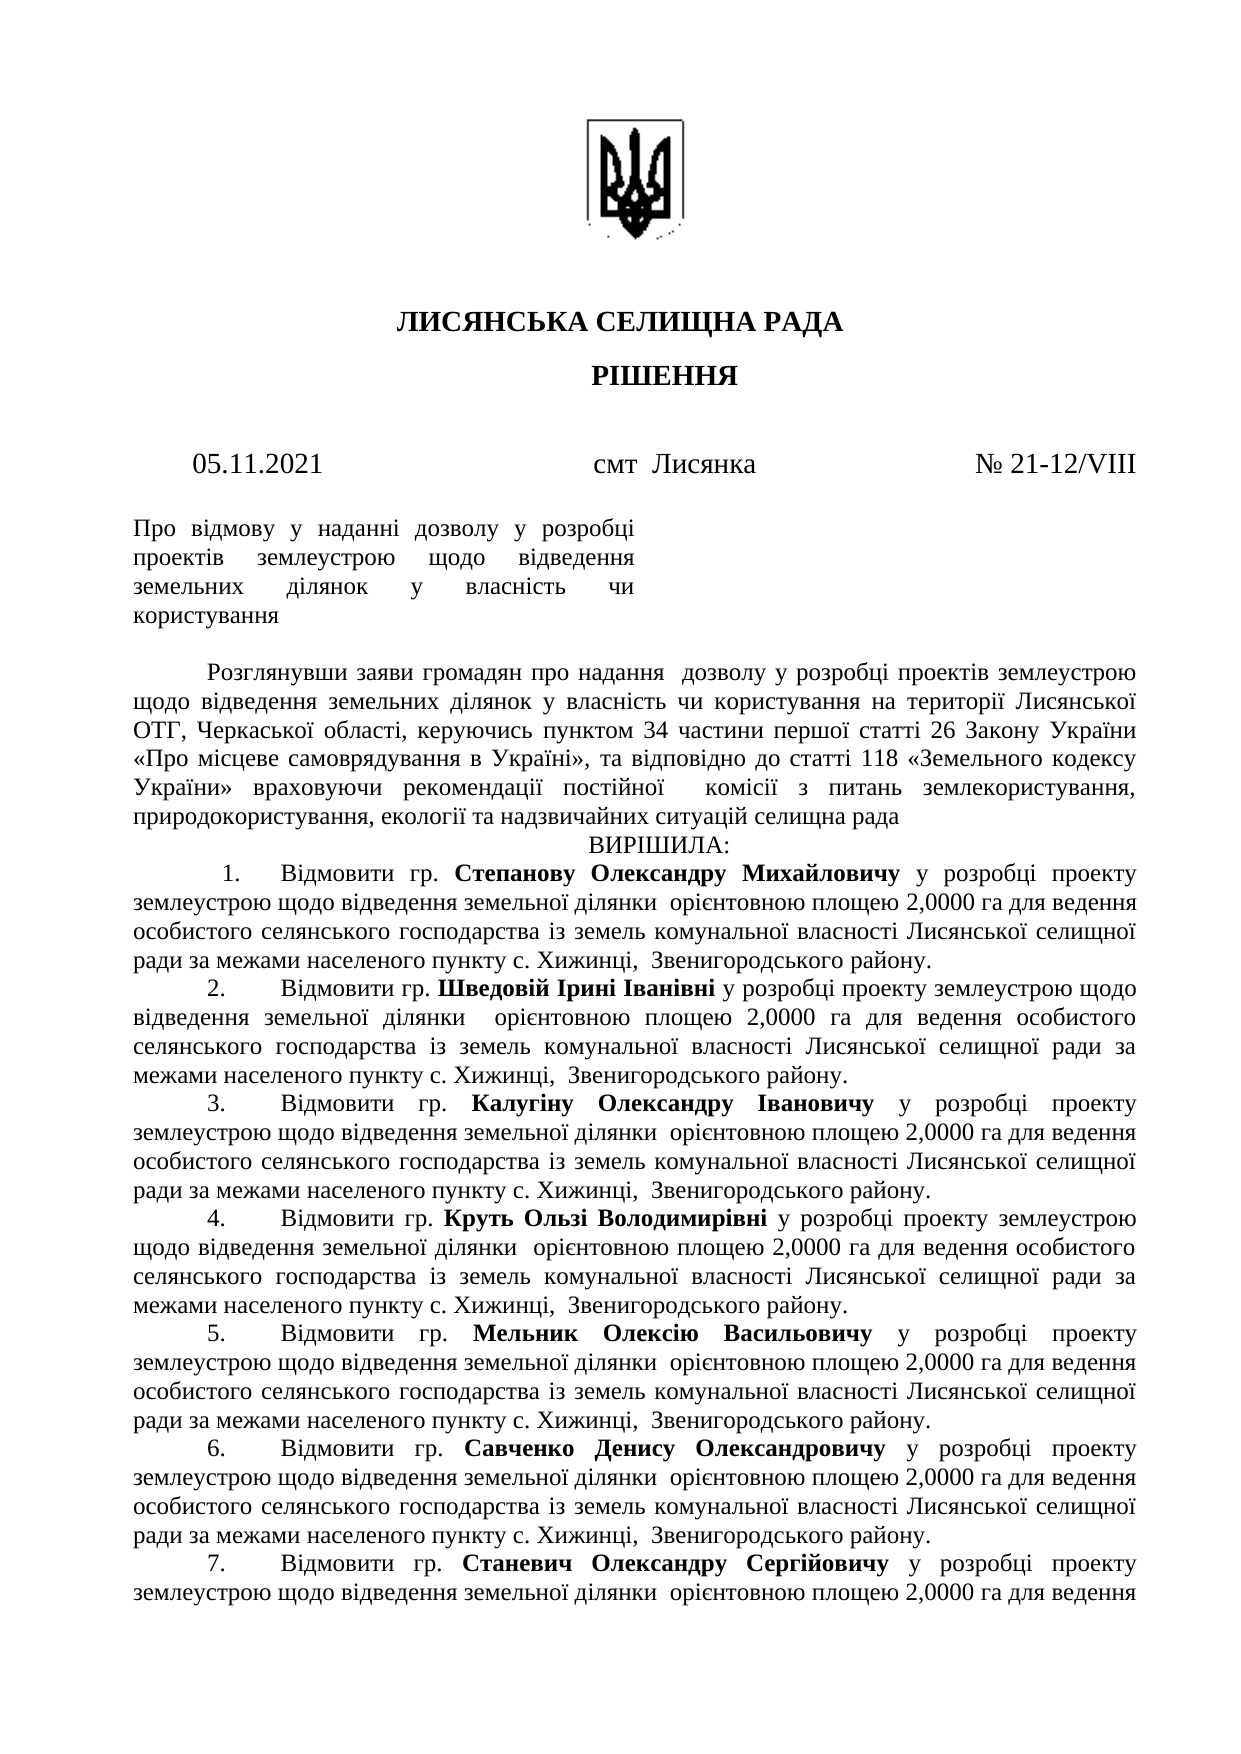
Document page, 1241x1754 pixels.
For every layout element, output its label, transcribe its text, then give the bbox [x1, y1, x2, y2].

list Відмовити гр. Круть Ользі Володимирівні у розробці проекту землеустрою щодо відведення земельної ділянки орієнтовною площею 2,0000 га для ведення особистого селянського господарства із земель комунальної власності Лисянської селищної ради за межами населеного пункту с. Хижинці, Звенигородського району. [133, 1203, 1137, 1318]
text Про відмову у наданні дозволу у розробці проектів землеустрою щодо відведення земельних ділянок у власність чи користування [133, 513, 635, 628]
list ВИРІШИЛА: [207, 830, 1137, 858]
subtitle РІШЕННЯ [133, 358, 1137, 392]
subtitle ЛИСЯНСЬКА СЕЛИЩНА РАДА [133, 304, 1137, 338]
picture [584, 118, 686, 255]
list Відмовити гр. Степанову Олександру Михайловичу у розробці проекту землеустрою щодо відведення земельної ділянки орієнтовною площею 2,0000 га для ведення особистого селянського господарства із земель комунальної власності Лисянської селищної ради за межами населеного пункту с. Хижинці, Звенигородського району. [133, 858, 1137, 973]
list Відмовити гр. Калугіну Олександру Івановичу у розробці проекту землеустрою щодо відведення земельної ділянки орієнтовною площею 2,0000 га для ведення особистого селянського господарства із земель комунальної власності Лисянської селищної ради за межами населеного пункту с. Хижинці, Звенигородського району. [133, 1088, 1137, 1203]
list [133, 1548, 1137, 1606]
list Розглянувши заяви громадян про надання дозволу у розробці проектів землеустрою щодо відведення земельних ділянок у власність чи користування на території Лисянської ОТГ, Черкаської області, керуючись пунктом 34 частини першої статті 26 Закону України «Про місцеве самоврядування в Україні», та відповідно до статті 118 «Земельного кодексу України» враховуючи рекомендації постійної комісії з питань землекористування, природокористування, екології та надзвичайних ситуацій селищна рада [133, 657, 1137, 830]
list Відмовити гр. Савченко Денису Олександровичу у розробці проекту землеустрою щодо відведення земельної ділянки орієнтовною площею 2,0000 га для ведення особистого селянського господарства із земель комунальної власності Лисянської селищної ради за межами населеного пункту с. Хижинці, Звенигородського району. [133, 1433, 1137, 1548]
list Відмовити гр. Мельник Олексію Васильовичу у розробці проекту землеустрою щодо відведення земельної ділянки орієнтовною площею 2,0000 га для ведення особистого селянського господарства із земель комунальної власності Лисянської селищної ради за межами населеного пункту с. Хижинці, Звенигородського району. [133, 1318, 1137, 1433]
text 05.11.2021 смт Лисянка № 21-12/VIІI [133, 446, 1137, 480]
list Відмовити гр. Шведовій Ірині Іванівні у розробці проекту землеустрою щодо відведення земельної ділянки орієнтовною площею 2,0000 га для ведення особистого селянського господарства із земель комунальної власності Лисянської селищної ради за межами населеного пункту с. Хижинці, Звенигородського району. [133, 973, 1137, 1088]
